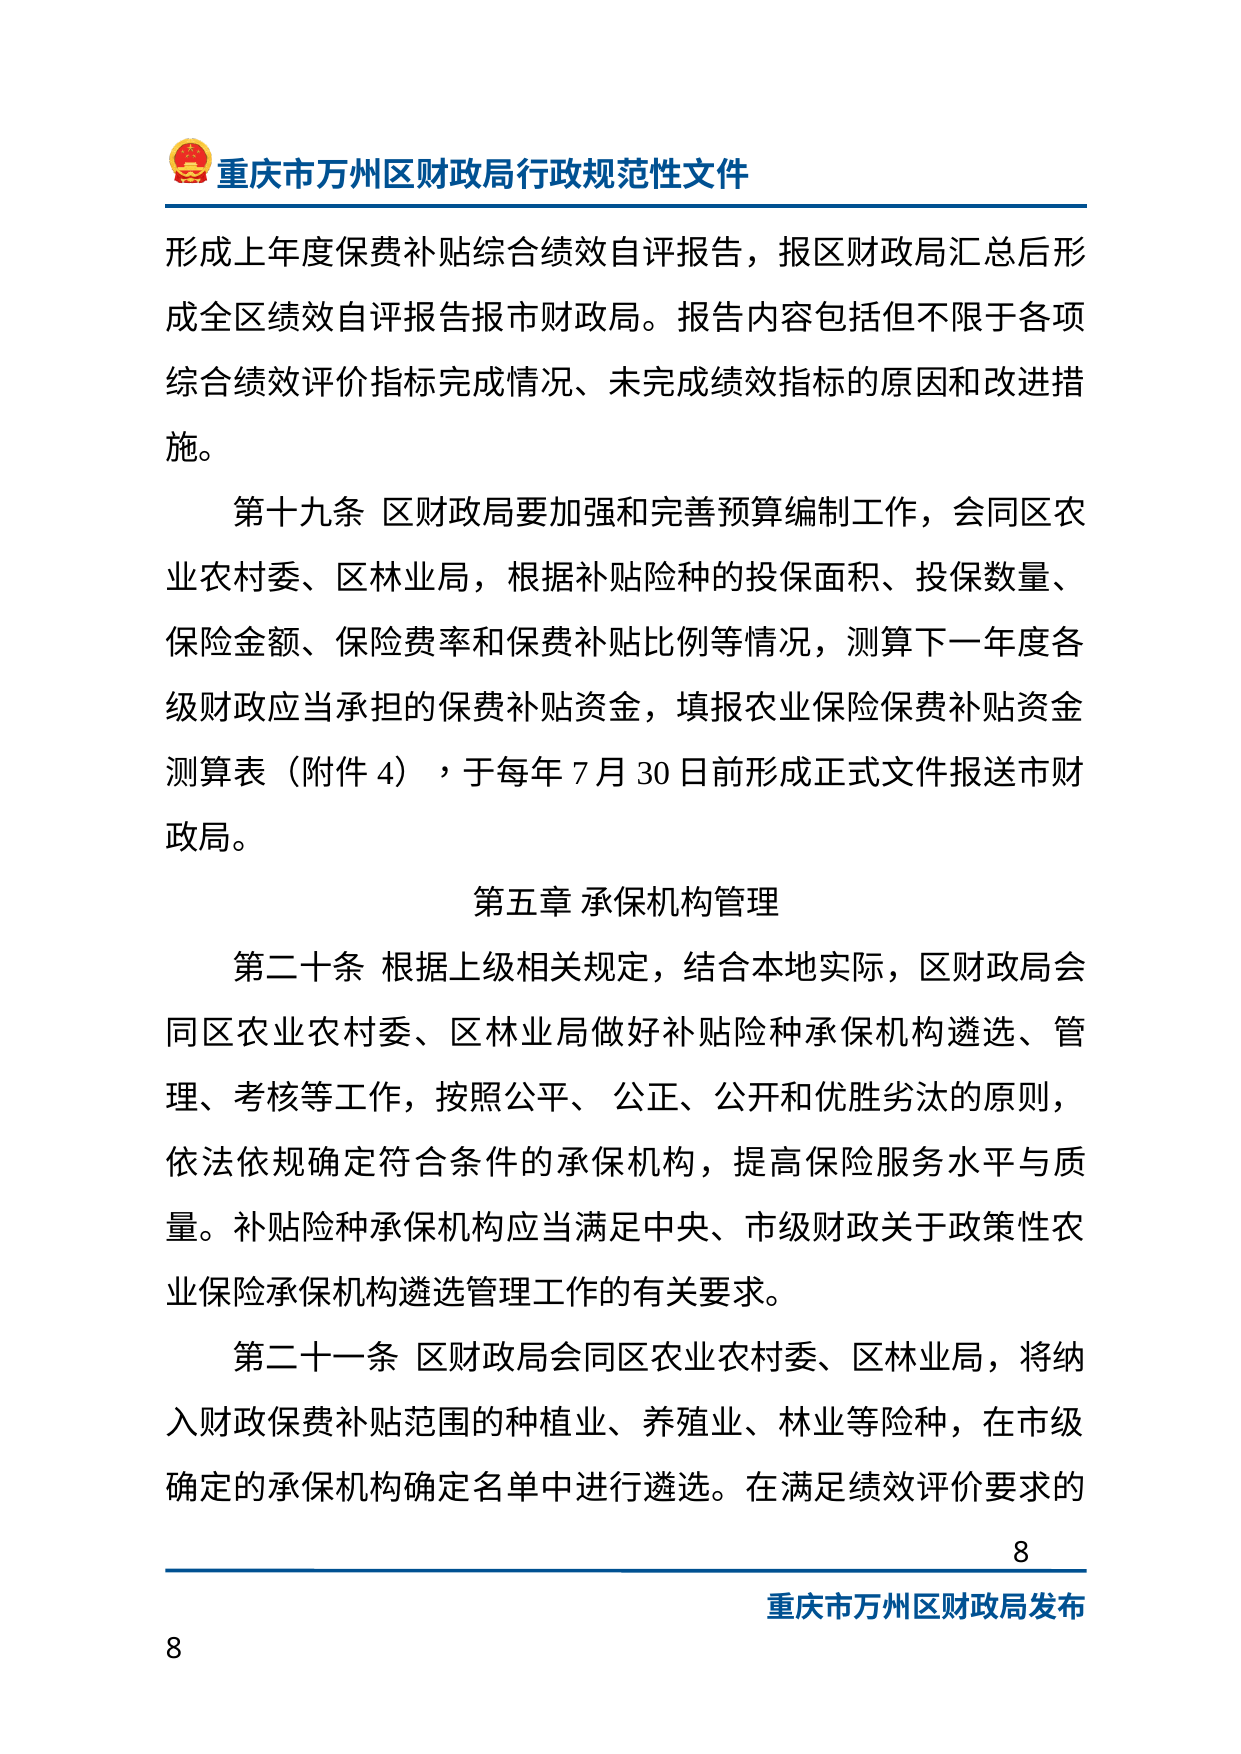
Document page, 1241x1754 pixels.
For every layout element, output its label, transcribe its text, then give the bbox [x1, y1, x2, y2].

list 第二十条 根据上级相关规定，结合本地实际，区财政局会同区农业农村委、区林业局做好补贴险种承保机构遴选、管理、考核等工作，按照公平、 公正、公开和优胜劣汰的原则，依法依规确定符合条件的承保机构，提高保险服务水平与质量。补贴险种承保机构应当满足中央、市级财政关于政策性农业保险承保机构遴选管理工作的有关要求。 [165, 933, 1087, 1323]
text 第五章 承保机构管理 [165, 868, 1087, 933]
list 第十九条 区财政局要加强和完善预算编制工作，会同区农业农村委、区林业局，根据补贴险种的投保面积、投保数量、保险金额、保险费率和保费补贴比例等情况，测算下一年度各级财政应当承担的保费补贴资金，填报农业保险保费补贴资金测算表（附件4），于每年7月30日前形成正式文件报送市财政局。 [165, 478, 1087, 868]
picture [165, 136, 216, 187]
list 同时，区农业农村委、区林业局会同承保机构对照农业保险保费补贴综合绩效评价指标表（附件6）进行绩效自评，并形成上年度保费补贴综合绩效自评报告，报区财政局汇总后形成全区绩效自评报告报市财政局。报告内容包括但不限于各项综合绩效评价指标完成情况、未完成绩效指标的原因和改进措施。 [165, 218, 1087, 478]
list 第二十一条 区财政局会同区农业农村委、区林业局，将纳入财政保费补贴范围的种植业、养殖业、林业等险种，在市级确定的承保机构确定名单中进行遴选。在满足绩效评价要求的前提下，承保机构应保持相对稳定，一经确定原则上不少于3年。 [165, 1323, 1087, 1518]
